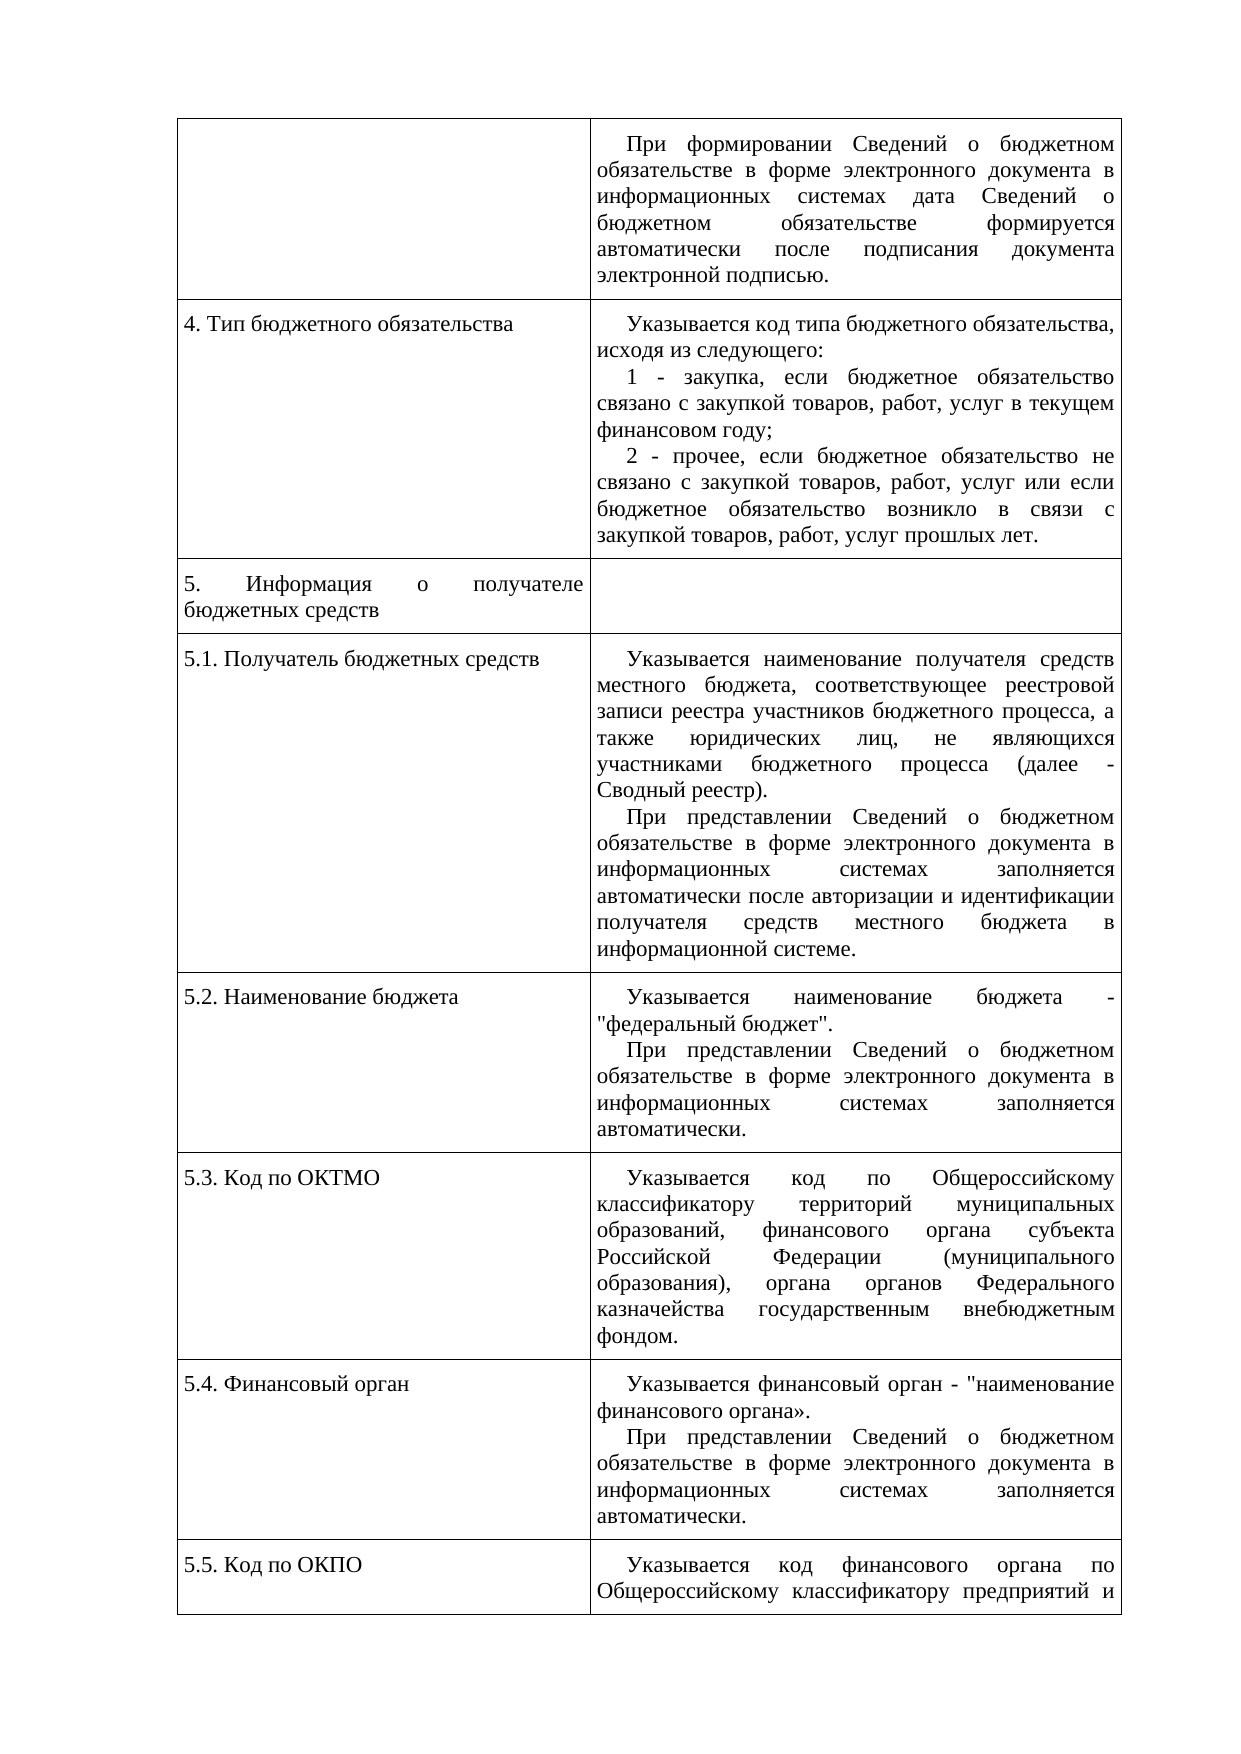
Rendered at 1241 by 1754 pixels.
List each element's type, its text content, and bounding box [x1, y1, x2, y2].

table_cell 5.5. Код по ОКПО [178, 1540, 590, 1614]
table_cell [591, 119, 1121, 298]
table_cell 5.1. Получатель бюджетных средств [178, 634, 590, 972]
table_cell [178, 119, 590, 298]
table_cell [591, 559, 1121, 633]
table_cell Указывается финансовый орган - "наименование финансового органа». При представлении Сведений о бюджетном обязательстве в форме электронного документа в информационных системах заполняется автоматически. [591, 1360, 1121, 1539]
table_cell Указывается код типа бюджетного обязательства, исходя из следующего: 1 - закупка, если бюджетное обязательство связано с закупкой товаров, работ, услуг в текущем финансовом году; 2 - прочее, если бюджетное обязательство не связано с закупкой товаров, работ, услуг или если бюджетное обязательство возникло в связи с закупкой товаров, работ, услуг прошлых лет. [591, 300, 1121, 558]
table_cell Указывается код по Общероссийскому классификатору территорий муниципальных образований, финансового органа субъекта Российской Федерации (муниципального образования), органа органов Федерального казначейства государственным внебюджетным фондом. [591, 1153, 1121, 1359]
table_cell 4. Тип бюджетного обязательства [178, 300, 590, 558]
table_cell Указывается наименование получателя средств местного бюджета, соответствующее реестровой записи реестра участников бюджетного процесса, а также юридических лиц, не являющихся участниками бюджетного процесса (далее - Сводный реестр). При представлении Сведений о бюджетном обязательстве в форме электронного документа в информационных системах заполняется автоматически после авторизации и идентификации получателя средств местного бюджета в информационной системе. [591, 634, 1121, 972]
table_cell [591, 1540, 1121, 1614]
table_cell 5.3. Код по ОКТМО [178, 1153, 590, 1359]
table_cell 5. Информация о получателе бюджетных средств [178, 559, 590, 633]
table_cell 5.2. Наименование бюджета [178, 973, 590, 1152]
table_cell Указывается наименование бюджета - "федеральный бюджет". При представлении Сведений о бюджетном обязательстве в форме электронного документа в информационных системах заполняется автоматически. [591, 973, 1121, 1152]
table_cell 5.4. Финансовый орган [178, 1360, 590, 1539]
